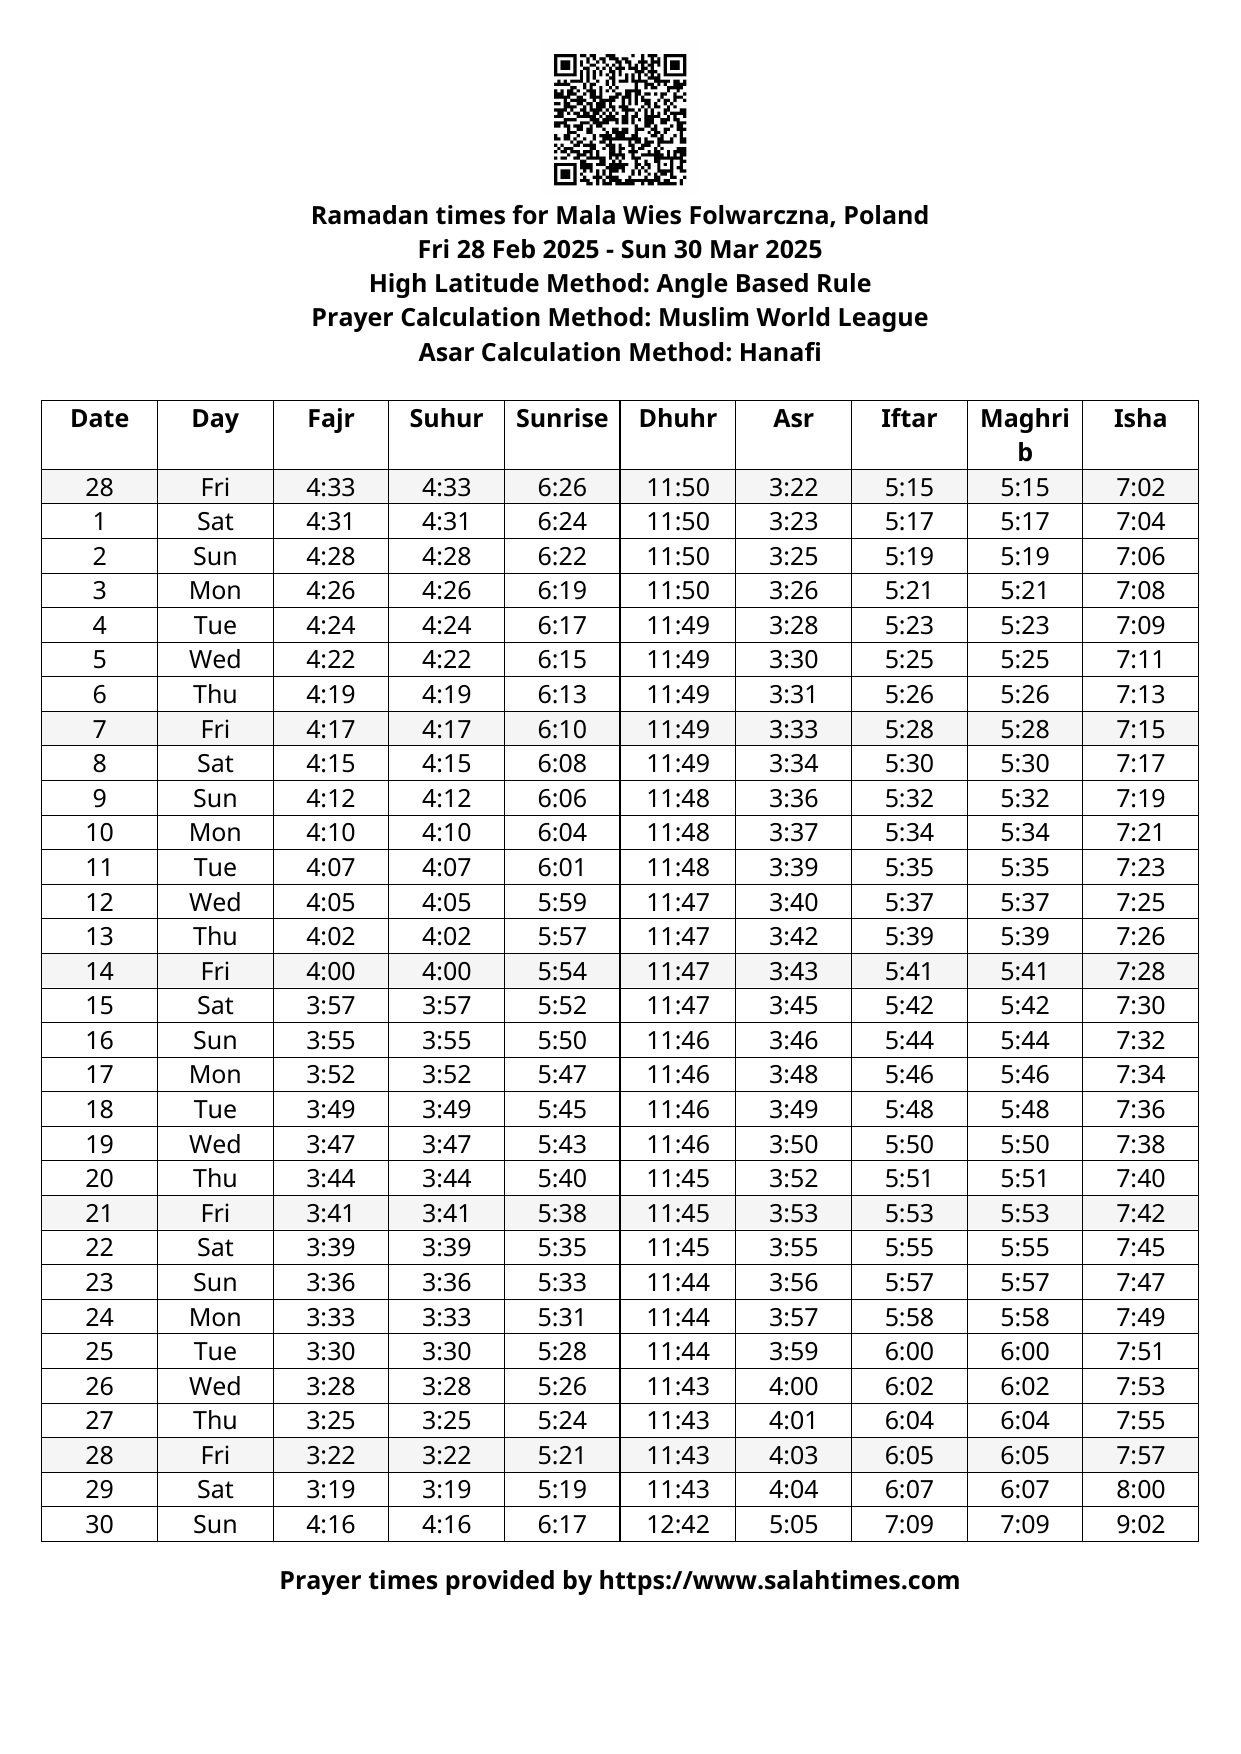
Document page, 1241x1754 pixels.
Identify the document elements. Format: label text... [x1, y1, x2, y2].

table_cell 11:46 [621, 1058, 735, 1091]
table_cell 5:32 [968, 781, 1082, 814]
table_cell 17 [42, 1058, 157, 1091]
table_cell 4:31 [389, 504, 504, 538]
table_cell 11:43 [621, 1369, 735, 1402]
table_cell 7:23 [1083, 850, 1198, 884]
table_cell 3:57 [389, 989, 504, 1022]
table_cell 7:09 [852, 1507, 967, 1541]
table_cell 4:17 [389, 712, 504, 745]
table_cell 9:02 [1083, 1507, 1198, 1541]
table_cell Tue [158, 850, 273, 884]
table_cell 5:28 [505, 1334, 619, 1368]
table_cell 5:54 [505, 954, 619, 987]
table_cell 4:05 [274, 885, 388, 918]
table_cell 5:25 [852, 643, 967, 676]
table_cell Mon [158, 574, 273, 607]
table_cell 3:33 [736, 712, 851, 745]
table_cell Thu [158, 1404, 273, 1437]
table_cell 5:17 [852, 504, 967, 538]
table_cell 3:59 [736, 1334, 851, 1368]
table_cell Fri [158, 954, 273, 987]
table_cell 5:46 [968, 1058, 1082, 1091]
table_cell Wed [158, 1127, 273, 1160]
table_cell 7:32 [1083, 1023, 1198, 1057]
table_cell 4:02 [389, 919, 504, 953]
table_cell 5:58 [852, 1300, 967, 1333]
table_cell 5:26 [505, 1369, 619, 1402]
table_cell 4:28 [389, 539, 504, 572]
table_cell 4:17 [274, 712, 388, 745]
table_cell 3:56 [736, 1265, 851, 1299]
table_cell 11:50 [621, 539, 735, 572]
table_cell Tue [158, 1334, 273, 1368]
table_cell 7:21 [1083, 816, 1198, 849]
table_cell 5:50 [505, 1023, 619, 1057]
table_cell 3:28 [274, 1369, 388, 1402]
table_cell 5:48 [852, 1092, 967, 1126]
table_cell 6:02 [968, 1369, 1082, 1402]
table_cell 5:59 [505, 885, 619, 918]
table_cell 5:23 [852, 608, 967, 642]
table_cell 14 [42, 954, 157, 987]
text High Latitude Method: Angle Based Rule [42, 266, 1198, 300]
table_cell 6:24 [505, 504, 619, 538]
table_cell 6:13 [505, 677, 619, 711]
table_cell 7:06 [1083, 539, 1198, 572]
table_cell 7:51 [1083, 1334, 1198, 1368]
table_cell 5:28 [968, 712, 1082, 745]
table_cell 27 [42, 1404, 157, 1437]
table_cell 5:15 [968, 470, 1082, 503]
table_cell 3:26 [736, 574, 851, 607]
text Fri 28 Feb 2025 - Sun 30 Mar 2025 [42, 232, 1198, 266]
table_cell Sat [158, 504, 273, 538]
table_cell 7:25 [1083, 885, 1198, 918]
table_cell 8 [42, 746, 157, 780]
table_cell 11:50 [621, 470, 735, 503]
table_cell 11:49 [621, 712, 735, 745]
table_cell 11:45 [621, 1231, 735, 1264]
table_cell 10 [42, 816, 157, 849]
table_cell 29 [42, 1473, 157, 1506]
table_cell 4:10 [389, 816, 504, 849]
table_cell 3:39 [736, 850, 851, 884]
table_cell 5:26 [852, 677, 967, 711]
table_cell Sat [158, 746, 273, 780]
table_cell 3:47 [389, 1127, 504, 1160]
table_cell 12 [42, 885, 157, 918]
table_cell Fri [158, 1438, 273, 1472]
table_cell 5:35 [852, 850, 967, 884]
table_cell 3:19 [389, 1473, 504, 1506]
table_cell 3:49 [389, 1092, 504, 1126]
table_cell 5:19 [505, 1473, 619, 1506]
table_cell 4:16 [274, 1507, 388, 1541]
table_cell 4:05 [389, 885, 504, 918]
table_cell 5:21 [505, 1438, 619, 1472]
table_cell Mon [158, 1300, 273, 1333]
table_header Date [42, 401, 157, 469]
table_cell 6:15 [505, 643, 619, 676]
table_cell 5 [42, 643, 157, 676]
table_cell 7:04 [1083, 504, 1198, 538]
table_cell 3:22 [389, 1438, 504, 1472]
table_cell 3:52 [736, 1161, 851, 1195]
table_cell 11:43 [621, 1473, 735, 1506]
table_cell 5:05 [736, 1507, 851, 1541]
table_cell 3:37 [736, 816, 851, 849]
table_cell Sun [158, 539, 273, 572]
table_cell 5:50 [968, 1127, 1082, 1160]
table_cell 6:08 [505, 746, 619, 780]
table_cell Wed [158, 885, 273, 918]
table_cell Sat [158, 1231, 273, 1264]
table_cell 21 [42, 1196, 157, 1229]
table_cell 3:57 [736, 1300, 851, 1333]
table_cell 7:34 [1083, 1058, 1198, 1091]
table_cell 3:33 [274, 1300, 388, 1333]
table_cell 7:36 [1083, 1092, 1198, 1126]
table_cell 6:02 [852, 1369, 967, 1402]
table_cell 3:52 [274, 1058, 388, 1091]
table_cell 4:15 [389, 746, 504, 780]
table_cell 5:37 [968, 885, 1082, 918]
table_cell 4:10 [274, 816, 388, 849]
table_cell 3:19 [274, 1473, 388, 1506]
table_cell 5:30 [852, 746, 967, 780]
table_cell 4:12 [389, 781, 504, 814]
table_cell 7:57 [1083, 1438, 1198, 1472]
table_cell 5:23 [968, 608, 1082, 642]
table_cell 3:50 [736, 1127, 851, 1160]
table_cell 9 [42, 781, 157, 814]
table_header Maghrib [968, 401, 1082, 469]
table_cell 5:53 [852, 1196, 967, 1229]
text Asar Calculation Method: Hanafi [42, 334, 1198, 368]
table_cell 5:41 [852, 954, 967, 987]
table_cell 4:31 [274, 504, 388, 538]
table_cell 5:57 [968, 1265, 1082, 1299]
table_cell 11:48 [621, 816, 735, 849]
table_cell 5:45 [505, 1092, 619, 1126]
table_cell 3:47 [274, 1127, 388, 1160]
table_cell 3:55 [736, 1231, 851, 1264]
table_cell 3:49 [736, 1092, 851, 1126]
table_cell 4:12 [274, 781, 388, 814]
table_cell 3:40 [736, 885, 851, 918]
table_cell 11:49 [621, 608, 735, 642]
table_cell 6:05 [852, 1438, 967, 1472]
table_cell 6:00 [968, 1334, 1082, 1368]
table_cell 6:01 [505, 850, 619, 884]
text Ramadan times for Mala Wies Folwarczna, Poland [42, 198, 1198, 232]
table_cell 11:47 [621, 919, 735, 953]
table_cell 4:24 [389, 608, 504, 642]
table_cell Fri [158, 470, 273, 503]
table_cell 5:32 [852, 781, 967, 814]
table_cell 11:43 [621, 1404, 735, 1437]
table_cell 7:26 [1083, 919, 1198, 953]
table_cell 7:19 [1083, 781, 1198, 814]
table_header Iftar [852, 401, 967, 469]
table_cell 25 [42, 1334, 157, 1368]
table_cell 15 [42, 989, 157, 1022]
table_cell 3:45 [736, 989, 851, 1022]
table_cell 4:22 [274, 643, 388, 676]
table_cell 5:30 [968, 746, 1082, 780]
table_cell 11:50 [621, 574, 735, 607]
table_cell 3:39 [274, 1231, 388, 1264]
table_cell 3:31 [736, 677, 851, 711]
table_cell 5:24 [505, 1404, 619, 1437]
table_cell 6:05 [968, 1438, 1082, 1472]
table_cell 28 [42, 1438, 157, 1472]
table_cell 3:25 [736, 539, 851, 572]
table_cell 5:37 [852, 885, 967, 918]
table_cell 3:28 [389, 1369, 504, 1402]
table_cell 3:30 [736, 643, 851, 676]
table_cell Sun [158, 1265, 273, 1299]
table_cell 16 [42, 1023, 157, 1057]
table_header Day [158, 401, 273, 469]
table_cell 6:06 [505, 781, 619, 814]
table_cell 5:41 [968, 954, 1082, 987]
table_cell 3:52 [389, 1058, 504, 1091]
table_cell 3:36 [389, 1265, 504, 1299]
table_cell 3:53 [736, 1196, 851, 1229]
table_cell 6:22 [505, 539, 619, 572]
table_cell 24 [42, 1300, 157, 1333]
table_cell 7:53 [1083, 1369, 1198, 1402]
table_header Isha [1083, 401, 1198, 469]
table_cell 11:44 [621, 1265, 735, 1299]
table_cell 7:42 [1083, 1196, 1198, 1229]
table_cell 11:47 [621, 989, 735, 1022]
table_cell 11:47 [621, 954, 735, 987]
table_cell 3:36 [736, 781, 851, 814]
table_cell 6:07 [852, 1473, 967, 1506]
table_cell 23 [42, 1265, 157, 1299]
table_cell 3:39 [389, 1231, 504, 1264]
table_cell 4:33 [389, 470, 504, 503]
table_cell 4:19 [389, 677, 504, 711]
table_cell 7:38 [1083, 1127, 1198, 1160]
table_cell 4:26 [274, 574, 388, 607]
table_cell 2 [42, 539, 157, 572]
table_cell 11:47 [621, 885, 735, 918]
table_cell Thu [158, 1161, 273, 1195]
picture [542, 41, 699, 198]
table_cell 6:04 [852, 1404, 967, 1437]
table_cell 3:43 [736, 954, 851, 987]
table_cell 7:55 [1083, 1404, 1198, 1437]
table_cell 6:26 [505, 470, 619, 503]
text Prayer times provided by https://www.salahtimes.com [42, 1563, 1198, 1597]
table_cell 5:19 [852, 539, 967, 572]
table_cell 3:25 [389, 1404, 504, 1437]
table_cell 3:44 [274, 1161, 388, 1195]
table_cell 3:34 [736, 746, 851, 780]
table_cell 5:51 [852, 1161, 967, 1195]
table_cell 11:49 [621, 677, 735, 711]
table_cell 6 [42, 677, 157, 711]
table_cell 3:25 [274, 1404, 388, 1437]
table_cell 11:49 [621, 746, 735, 780]
table_cell 5:58 [968, 1300, 1082, 1333]
table_cell 3:44 [389, 1161, 504, 1195]
table_cell 5:53 [968, 1196, 1082, 1229]
table_cell 3:33 [389, 1300, 504, 1333]
table_cell 5:34 [968, 816, 1082, 849]
table_cell Fri [158, 712, 273, 745]
table_cell 3:30 [389, 1334, 504, 1368]
table_cell 7:45 [1083, 1231, 1198, 1264]
table_cell 4:15 [274, 746, 388, 780]
table_cell 7:09 [1083, 608, 1198, 642]
table_cell 3:55 [389, 1023, 504, 1057]
table_cell 4:01 [736, 1404, 851, 1437]
table_cell Fri [158, 1196, 273, 1229]
table_cell 5:31 [505, 1300, 619, 1333]
table_cell 3:36 [274, 1265, 388, 1299]
table_cell 6:17 [505, 608, 619, 642]
table_cell 7:15 [1083, 712, 1198, 745]
table_cell 26 [42, 1369, 157, 1402]
table_cell 3:46 [736, 1023, 851, 1057]
table_cell 4:03 [736, 1438, 851, 1472]
table_cell 5:25 [968, 643, 1082, 676]
table_cell 5:50 [852, 1127, 967, 1160]
table_cell 11:43 [621, 1438, 735, 1472]
table_cell 5:39 [968, 919, 1082, 953]
table_cell 22 [42, 1231, 157, 1264]
table_cell 7:47 [1083, 1265, 1198, 1299]
table_cell 7:30 [1083, 989, 1198, 1022]
table_cell 3:57 [274, 989, 388, 1022]
table_cell Sun [158, 781, 273, 814]
table_cell 11:46 [621, 1127, 735, 1160]
table_cell 4:07 [274, 850, 388, 884]
table_cell 6:17 [505, 1507, 619, 1541]
table_cell 4:00 [389, 954, 504, 987]
table_cell 3:22 [274, 1438, 388, 1472]
table_cell 5:33 [505, 1265, 619, 1299]
table_cell Thu [158, 677, 273, 711]
table_cell 5:47 [505, 1058, 619, 1091]
table_cell 11:50 [621, 504, 735, 538]
table_cell 30 [42, 1507, 157, 1541]
table_cell 7:09 [968, 1507, 1082, 1541]
table_cell 6:07 [968, 1473, 1082, 1506]
table_cell 4:02 [274, 919, 388, 953]
table_cell 4 [42, 608, 157, 642]
table_cell 5:17 [968, 504, 1082, 538]
table_cell 6:19 [505, 574, 619, 607]
table_cell 5:19 [968, 539, 1082, 572]
table_cell 28 [42, 470, 157, 503]
table_cell 5:35 [505, 1231, 619, 1264]
table_cell 5:26 [968, 677, 1082, 711]
table_cell 11:45 [621, 1161, 735, 1195]
table_cell 6:10 [505, 712, 619, 745]
table_cell 5:44 [968, 1023, 1082, 1057]
table_cell 4:00 [274, 954, 388, 987]
table_cell 5:39 [852, 919, 967, 953]
table_cell 4:19 [274, 677, 388, 711]
table_header Fajr [274, 401, 388, 469]
table_cell 7:13 [1083, 677, 1198, 711]
table_cell 11:48 [621, 850, 735, 884]
table_cell 3:48 [736, 1058, 851, 1091]
table_header Sunrise [505, 401, 619, 469]
table_cell Sun [158, 1023, 273, 1057]
table_cell 4:26 [389, 574, 504, 607]
table_cell 3:49 [274, 1092, 388, 1126]
table_cell 5:43 [505, 1127, 619, 1160]
table_cell 5:52 [505, 989, 619, 1022]
table_cell 5:35 [968, 850, 1082, 884]
table_cell 3 [42, 574, 157, 607]
table_cell 7:02 [1083, 470, 1198, 503]
table_cell 4:24 [274, 608, 388, 642]
table_cell 5:28 [852, 712, 967, 745]
table_cell 4:04 [736, 1473, 851, 1506]
table_cell 20 [42, 1161, 157, 1195]
table_cell Mon [158, 816, 273, 849]
table_cell 6:00 [852, 1334, 967, 1368]
text Prayer Calculation Method: Muslim World League [42, 300, 1198, 334]
table_cell 11 [42, 850, 157, 884]
table_cell Mon [158, 1058, 273, 1091]
table_header Suhur [389, 401, 504, 469]
table_cell 4:07 [389, 850, 504, 884]
table_cell 12:42 [621, 1507, 735, 1541]
table_cell 5:57 [852, 1265, 967, 1299]
table_cell 11:46 [621, 1092, 735, 1126]
table_cell 6:04 [968, 1404, 1082, 1437]
table_cell 4:33 [274, 470, 388, 503]
table_cell 5:48 [968, 1092, 1082, 1126]
table_cell 7:49 [1083, 1300, 1198, 1333]
table_cell 5:21 [968, 574, 1082, 607]
table_cell Wed [158, 1369, 273, 1402]
table_cell 3:55 [274, 1023, 388, 1057]
table_cell 5:34 [852, 816, 967, 849]
table_cell 11:48 [621, 781, 735, 814]
table_cell 4:00 [736, 1369, 851, 1402]
table_cell 4:28 [274, 539, 388, 572]
table_cell Sat [158, 1473, 273, 1506]
table_cell 5:42 [852, 989, 967, 1022]
table_cell 11:46 [621, 1023, 735, 1057]
table_cell Sun [158, 1507, 273, 1541]
table_cell 19 [42, 1127, 157, 1160]
table_cell 3:22 [736, 470, 851, 503]
table_cell 7:17 [1083, 746, 1198, 780]
table_cell 5:46 [852, 1058, 967, 1091]
table_cell Tue [158, 1092, 273, 1126]
table_cell 7:40 [1083, 1161, 1198, 1195]
table_cell Sat [158, 989, 273, 1022]
table_cell 5:55 [968, 1231, 1082, 1264]
table_cell 7 [42, 712, 157, 745]
table_cell 1 [42, 504, 157, 538]
table_cell 11:49 [621, 643, 735, 676]
table_cell 6:04 [505, 816, 619, 849]
table_cell 5:57 [505, 919, 619, 953]
table_cell 8:00 [1083, 1473, 1198, 1506]
table_cell 5:42 [968, 989, 1082, 1022]
table_cell 3:42 [736, 919, 851, 953]
table_cell 11:44 [621, 1334, 735, 1368]
table_header Asr [736, 401, 851, 469]
table_cell 5:51 [968, 1161, 1082, 1195]
table_cell 3:30 [274, 1334, 388, 1368]
table_cell 7:28 [1083, 954, 1198, 987]
table_cell 5:40 [505, 1161, 619, 1195]
table_cell 5:55 [852, 1231, 967, 1264]
table_cell 11:45 [621, 1196, 735, 1229]
table_cell 3:28 [736, 608, 851, 642]
table_cell 5:44 [852, 1023, 967, 1057]
table_cell 11:44 [621, 1300, 735, 1333]
table_cell 3:41 [389, 1196, 504, 1229]
table_cell 5:21 [852, 574, 967, 607]
table_header Dhuhr [621, 401, 735, 469]
table_cell Thu [158, 919, 273, 953]
table_cell 4:16 [389, 1507, 504, 1541]
table_cell Wed [158, 643, 273, 676]
table_cell 13 [42, 919, 157, 953]
table_cell 5:38 [505, 1196, 619, 1229]
table_cell 18 [42, 1092, 157, 1126]
table_cell Tue [158, 608, 273, 642]
table_cell 7:11 [1083, 643, 1198, 676]
table_cell 7:08 [1083, 574, 1198, 607]
table_cell 5:15 [852, 470, 967, 503]
table_cell 3:41 [274, 1196, 388, 1229]
table_cell 4:22 [389, 643, 504, 676]
table_cell 3:23 [736, 504, 851, 538]
